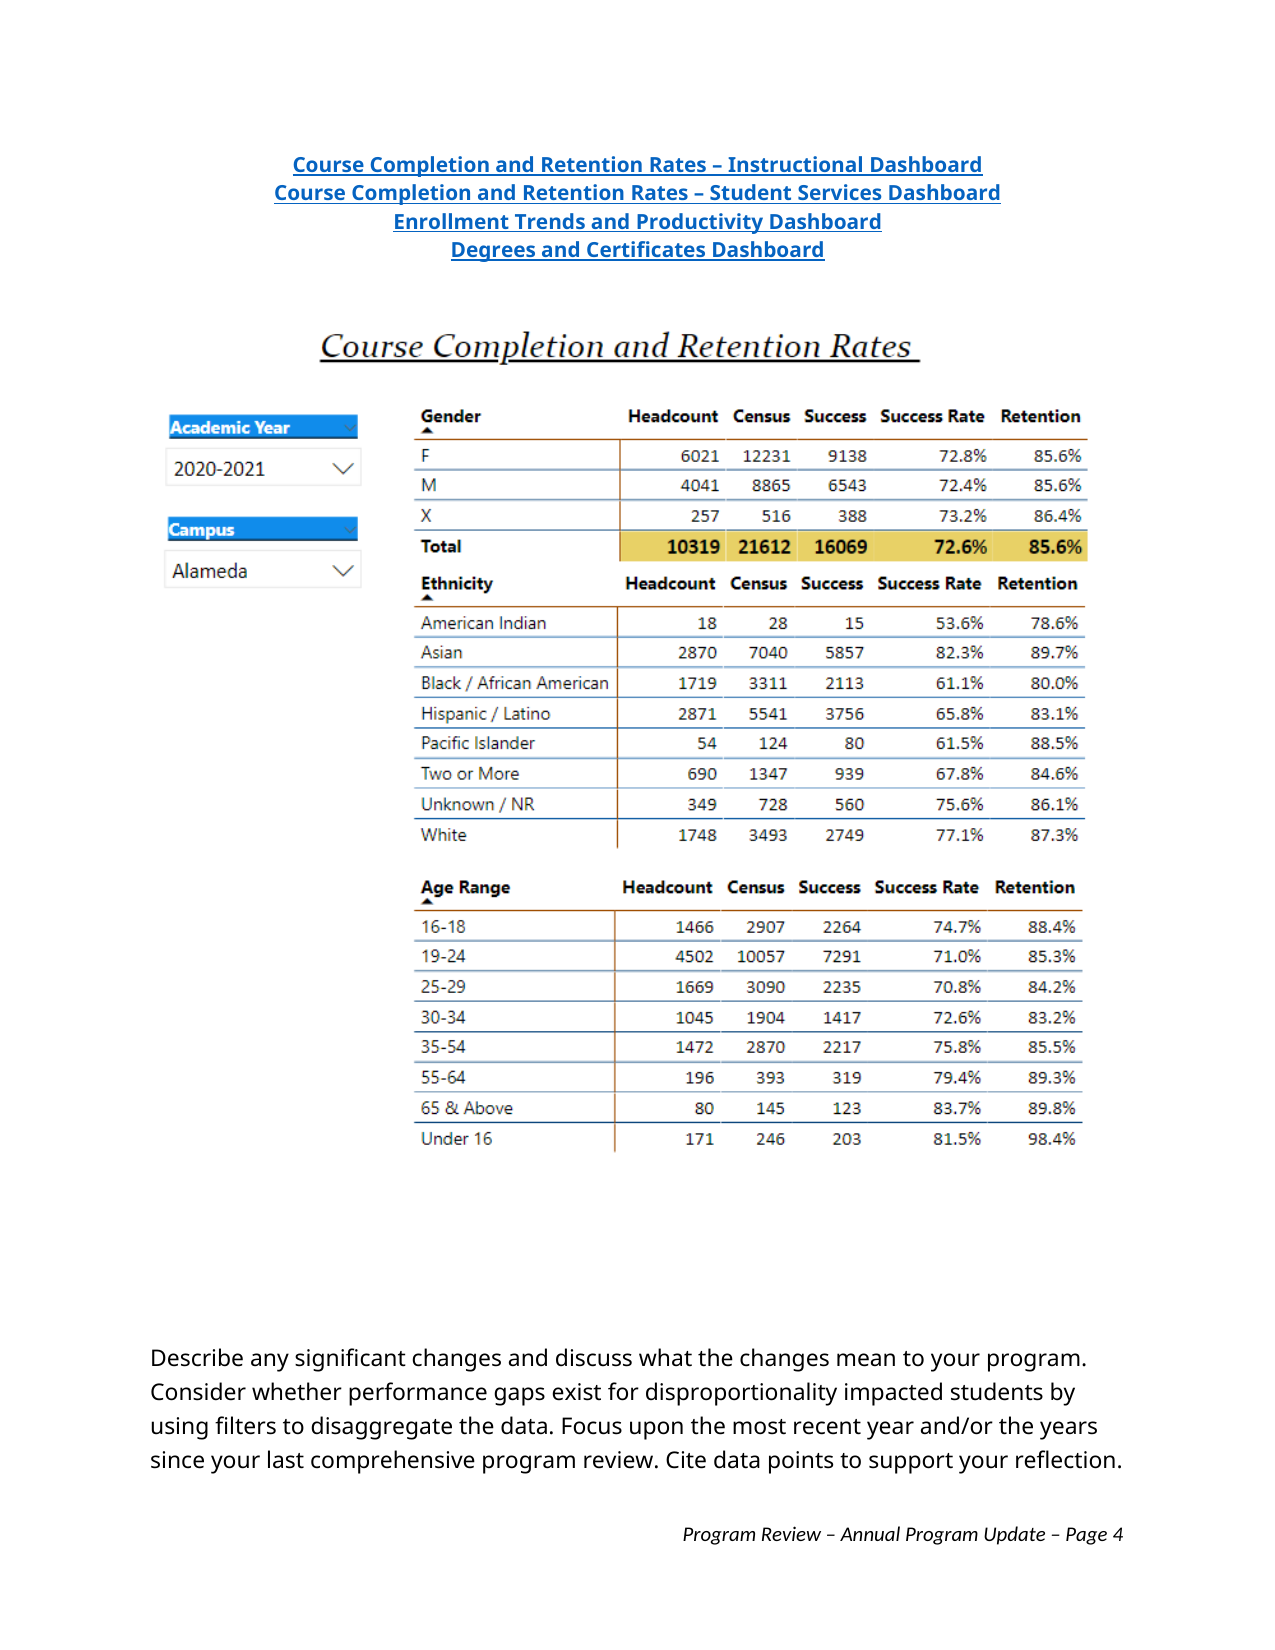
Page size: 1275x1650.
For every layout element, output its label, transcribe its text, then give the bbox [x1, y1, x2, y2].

text Course Completion and Retention Rates – Student Services Dashboard [150, 178, 1125, 207]
text Degrees and Certificates Dashboard [150, 235, 1125, 264]
picture [150, 310, 1125, 1173]
text Describe any significant changes and discuss what the changes mean to your program. Consider whether performance gaps exist for disproportionality impacted students by using filters to disaggregate the data. Focus upon the most recent year and/or the years since your last comprehensive program review. Cite data points to support your reflection. [150, 1342, 1125, 1475]
text Course Completion and Retention Rates – Instructional Dashboard [150, 150, 1125, 178]
text Enrollment Trends and Productivity Dashboard [150, 207, 1125, 235]
